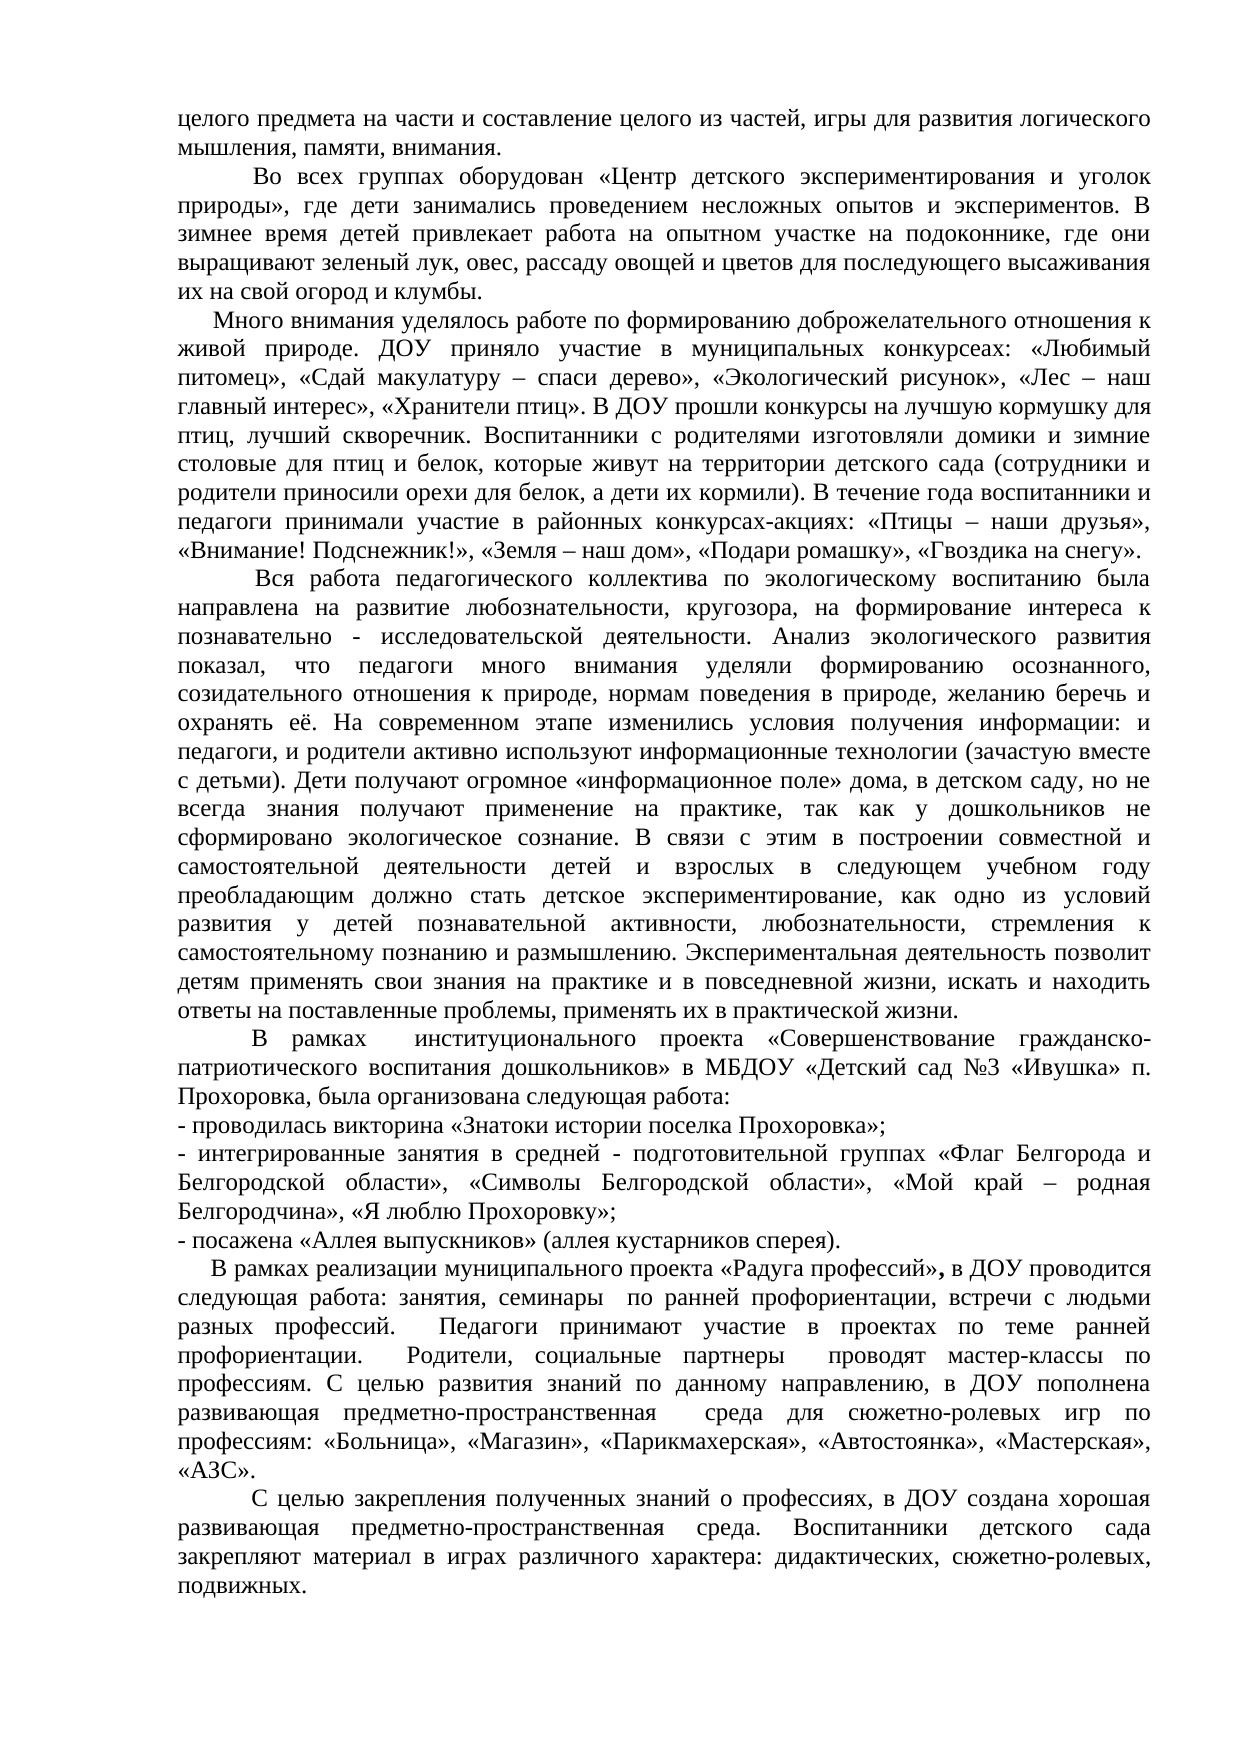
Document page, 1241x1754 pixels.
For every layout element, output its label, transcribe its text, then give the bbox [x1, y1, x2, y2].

text - посажена «Аллея выпускников» (аллея кустарников сперея). [177, 1225, 1152, 1253]
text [177, 103, 1152, 161]
text Во всех группах оборудован «Центр детского экспериментирования и уголок природы», где дети занимались проведением несложных опытов и экспериментов. В зимнее время детей привлекает работа на опытном участке на подоконнике, где они выращивают зеленый лук, овес, рассаду овощей и цветов для последующего высаживания их на свой огород и клумбы. [177, 161, 1152, 305]
text Вся работа педагогического коллектива по экологическому воспитанию была направлена на развитие любознательности, кругозора, на формирование интереса к познавательно - исследовательской деятельности. Анализ экологического развития показал, что педагоги много внимания уделяли формированию осознанного, созидательного отношения к природе, нормам поведения в природе, желанию беречь и охранять её. На современном этапе изменились условия получения информации: и педагоги, и родители активно используют информационные технологии (зачастую вместе с детьми). Дети получают огромное «информационное поле» дома, в детском саду, но не всегда знания получают применение на практике, так как у дошкольников не сформировано экологическое сознание. В связи с этим в построении совместной и самостоятельной деятельности детей и взрослых в следующем учебном году преобладающим должно стать детское экспериментирование, как одно из условий развития у детей познавательной активности, любознательности, стремления к самостоятельному познанию и размышлению. Экспериментальная деятельность позволит детям применять свои знания на практике и в повседневной жизни, искать и находить ответы на поставленные проблемы, применять их в практической жизни. [177, 563, 1152, 1023]
text В рамках реализации муниципального проекта «Радуга профессий», в ДОУ проводится следующая работа: занятия, семинары по ранней профориентации, встречи с людьми разных профессий. Педагоги принимают участие в проектах по теме ранней профориентации. Родители, социальные партнеры проводят мастер-классы по профессиям. С целью развития знаний по данному направлению, в ДОУ пополнена развивающая предметно-пространственная среда для сюжетно-ролевых игр по профессиям: «Больница», «Магазин», «Парикмахерская», «Автостоянка», «Мастерская», «АЗС». [177, 1253, 1152, 1483]
text В рамках институционального проекта «Совершенствование гражданско-патриотического воспитания дошкольников» в МБДОУ «Детский сад №3 «Ивушка» п. Прохоровка, была организована следующая работа: [177, 1023, 1152, 1110]
text - интегрированные занятия в средней - подготовительной группах «Флаг Белгорода и Белгородской области», «Символы Белгородской области», «Мой край – родная Белгородчина», «Я люблю Прохоровку»; [177, 1138, 1152, 1225]
text С целью закрепления полученных знаний о профессиях, в ДОУ создана хорошая развивающая предметно-пространственная среда. Воспитанники детского сада закрепляют материал в играх различного характера: дидактических, сюжетно-ролевых, подвижных. [177, 1483, 1152, 1598]
text - проводилась викторина «Знатоки истории поселка Прохоровка»; [177, 1110, 1152, 1138]
text Много внимания уделялось работе по формированию доброжелательного отношения к живой природе. ДОУ приняло участие в муниципальных конкурсеах: «Любимый питомец», «Сдай макулатуру – спаси дерево», «Экологический рисунок», «Лес – наш главный интерес», «Хранители птиц». В ДОУ прошли конкурсы на лучшую кормушку для птиц, лучший скворечник. Воспитанники с родителями изготовляли домики и зимние столовые для птиц и белок, которые живут на территории детского сада (сотрудники и родители приносили орехи для белок, а дети их кормили). В течение года воспитанники и педагоги принимали участие в районных конкурсах-акциях: «Птицы – наши друзья», «Внимание! Подснежник!», «Земля – наш дом», «Подари ромашку», «Гвоздика на снегу». [177, 305, 1152, 563]
